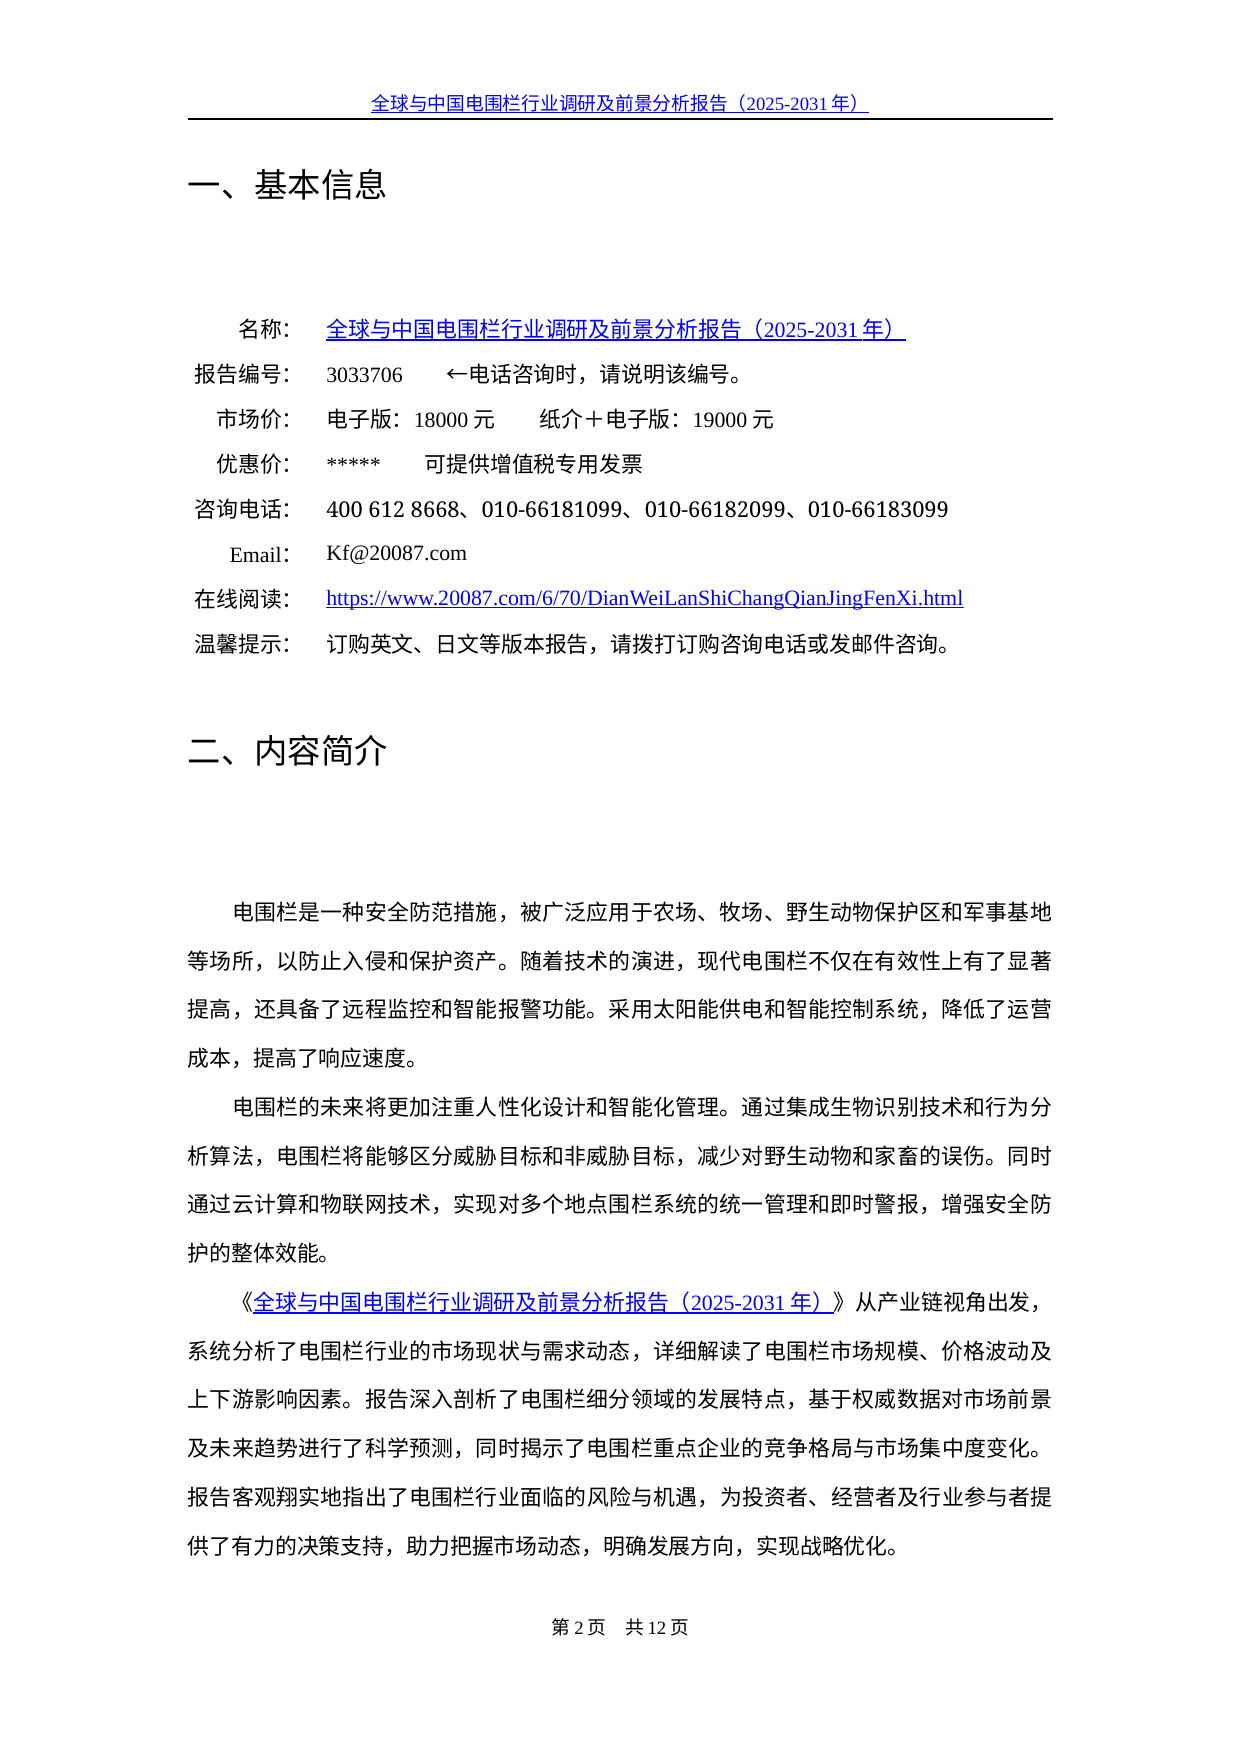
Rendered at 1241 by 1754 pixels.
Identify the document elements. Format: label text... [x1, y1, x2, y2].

table_cell 报告编号： [167, 357, 315, 402]
table_cell 订购英文、日文等版本报告，请拨打订购咨询电话或发邮件咨询。 [315, 627, 1073, 672]
table_cell 咨询电话： [167, 492, 315, 537]
table_cell 400 612 8668、010-66181099、010-66182099、010-66183099 [315, 492, 1073, 537]
table_cell Kf@20087.com [315, 537, 1073, 582]
table_header 全球与中国电围栏行业调研及前景分析报告（2025-2031年） [315, 312, 1073, 357]
table_cell 在线阅读： [167, 582, 315, 627]
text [187, 894, 1053, 1561]
title 二、内容简介 [187, 717, 1053, 782]
table_header 名称： [167, 312, 315, 357]
table_cell 电子版：18000 元 纸介＋电子版：19000 元 [315, 402, 1073, 447]
table_cell 温馨提示： [167, 627, 315, 672]
table_cell ***** 可提供增值税专用发票 [315, 447, 1073, 492]
table_cell 优惠价： [167, 447, 315, 492]
table_cell Email： [167, 537, 315, 582]
table_cell 市场价： [167, 402, 315, 447]
table_cell [315, 582, 1073, 627]
title 一、基本信息 [187, 150, 1053, 215]
table_cell 3033706 ←电话咨询时，请说明该编号。 [315, 357, 1073, 402]
